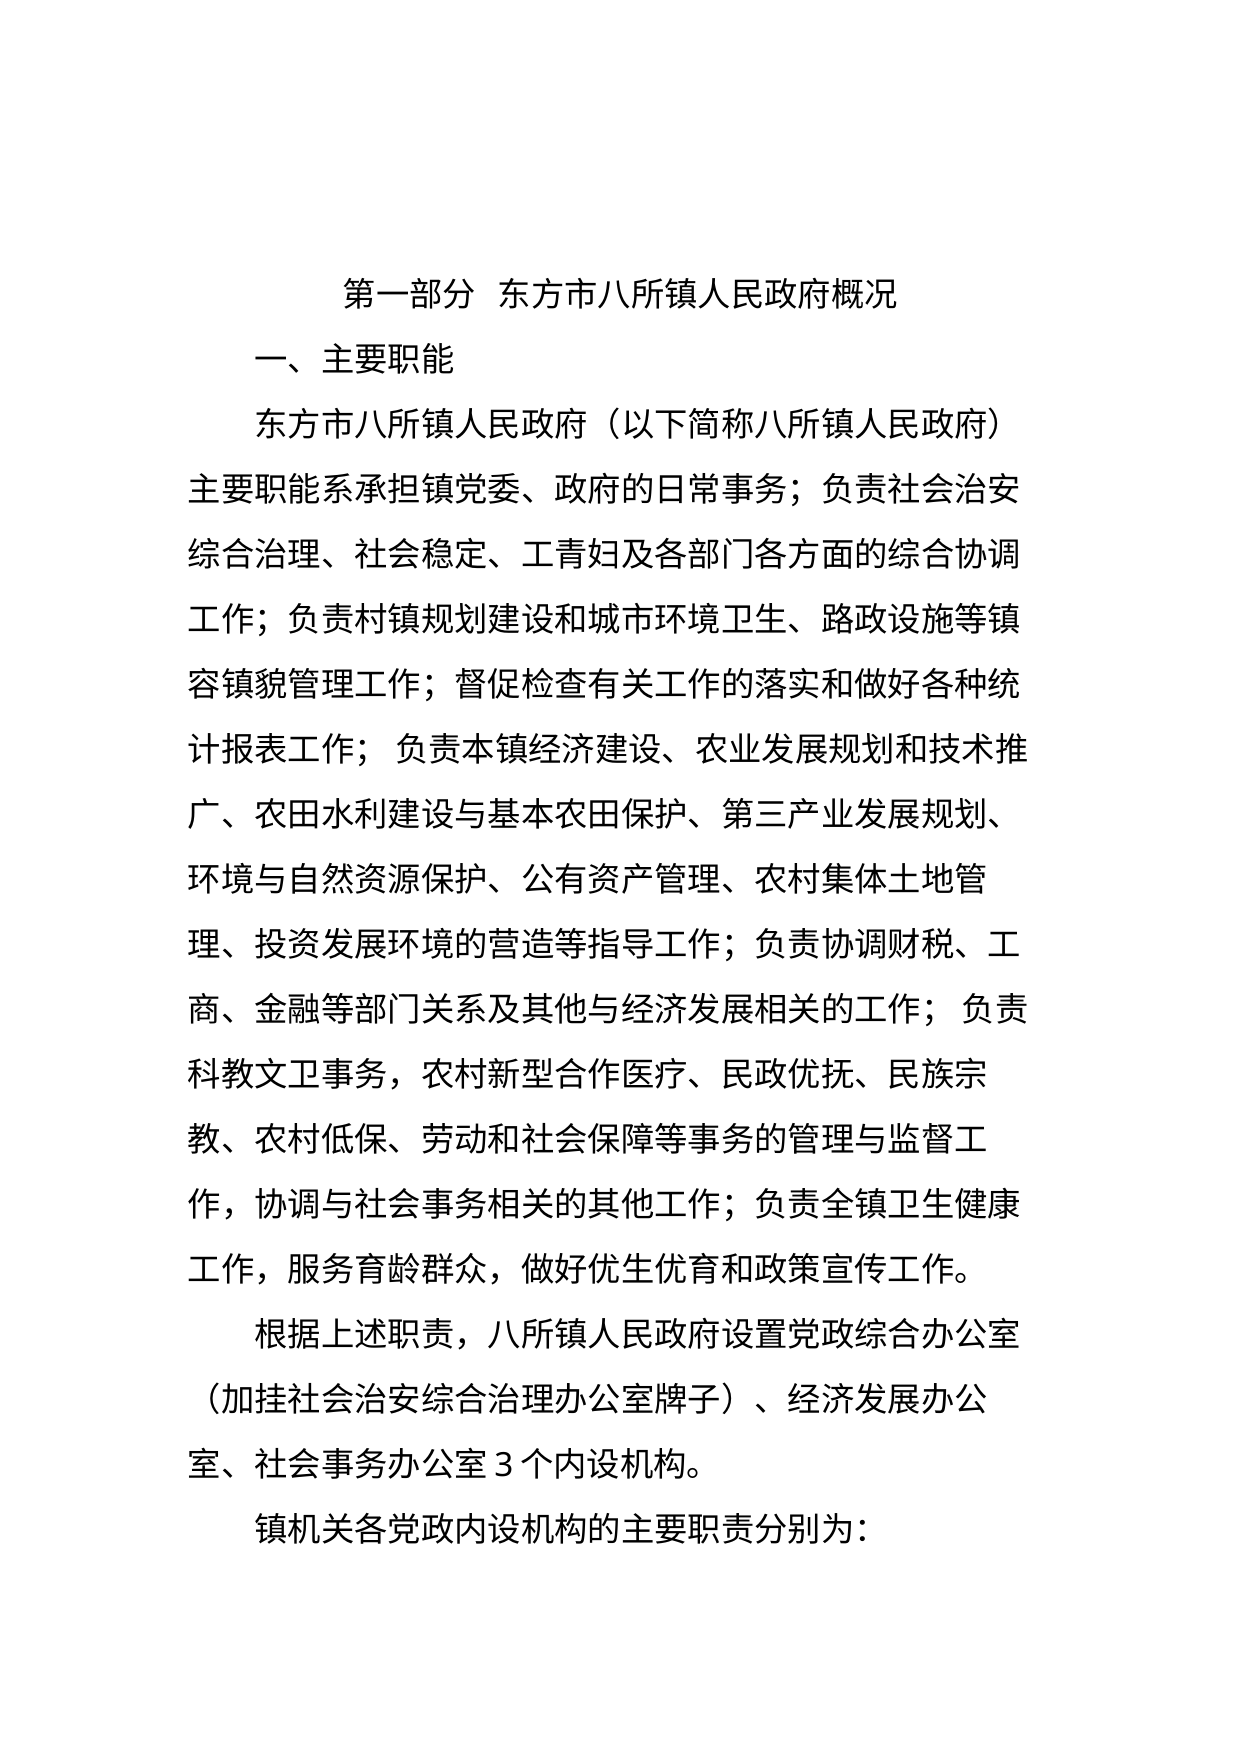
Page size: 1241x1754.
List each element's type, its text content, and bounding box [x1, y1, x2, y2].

list 东方市八所镇人民政府概况 [187, 259, 1053, 324]
text 根据上述职责，八所镇人民政府设置党政综合办公室（加挂社会治安综合治理办公室牌子）、经济发展办公室、社会事务办公室3个内设机构。 [187, 1299, 1053, 1494]
text 一、主要职能 [187, 324, 1053, 389]
text 东方市八所镇人民政府（以下简称八所镇人民政府）主要职能系承担镇党委、政府的日常事务；负责社会治安综合治理、社会稳定、工青妇及各部门各方面的综合协调工作；负责村镇规划建设和城市环境卫生、路政设施等镇容镇貌管理工作；督促检查有关工作的落实和做好各种统计报表工作； 负责本镇经济建设、农业发展规划和技术推广、农田水利建设与基本农田保护、第三产业发展规划、环境与自然资源保护、公有资产管理、农村集体土地管理、投资发展环境的营造等指导工作；负责协调财税、工商、金融等部门关系及其他与经济发展相关的工作； 负责科教文卫事务，农村新型合作医疗、民政优抚、民族宗教、农村低保、劳动和社会保障等事务的管理与监督工作，协调与社会事务相关的其他工作；负责全镇卫生健康工作，服务育龄群众，做好优生优育和政策宣传工作。 [187, 389, 1053, 1299]
text 镇机关各党政内设机构的主要职责分别为： [187, 1494, 1053, 1559]
